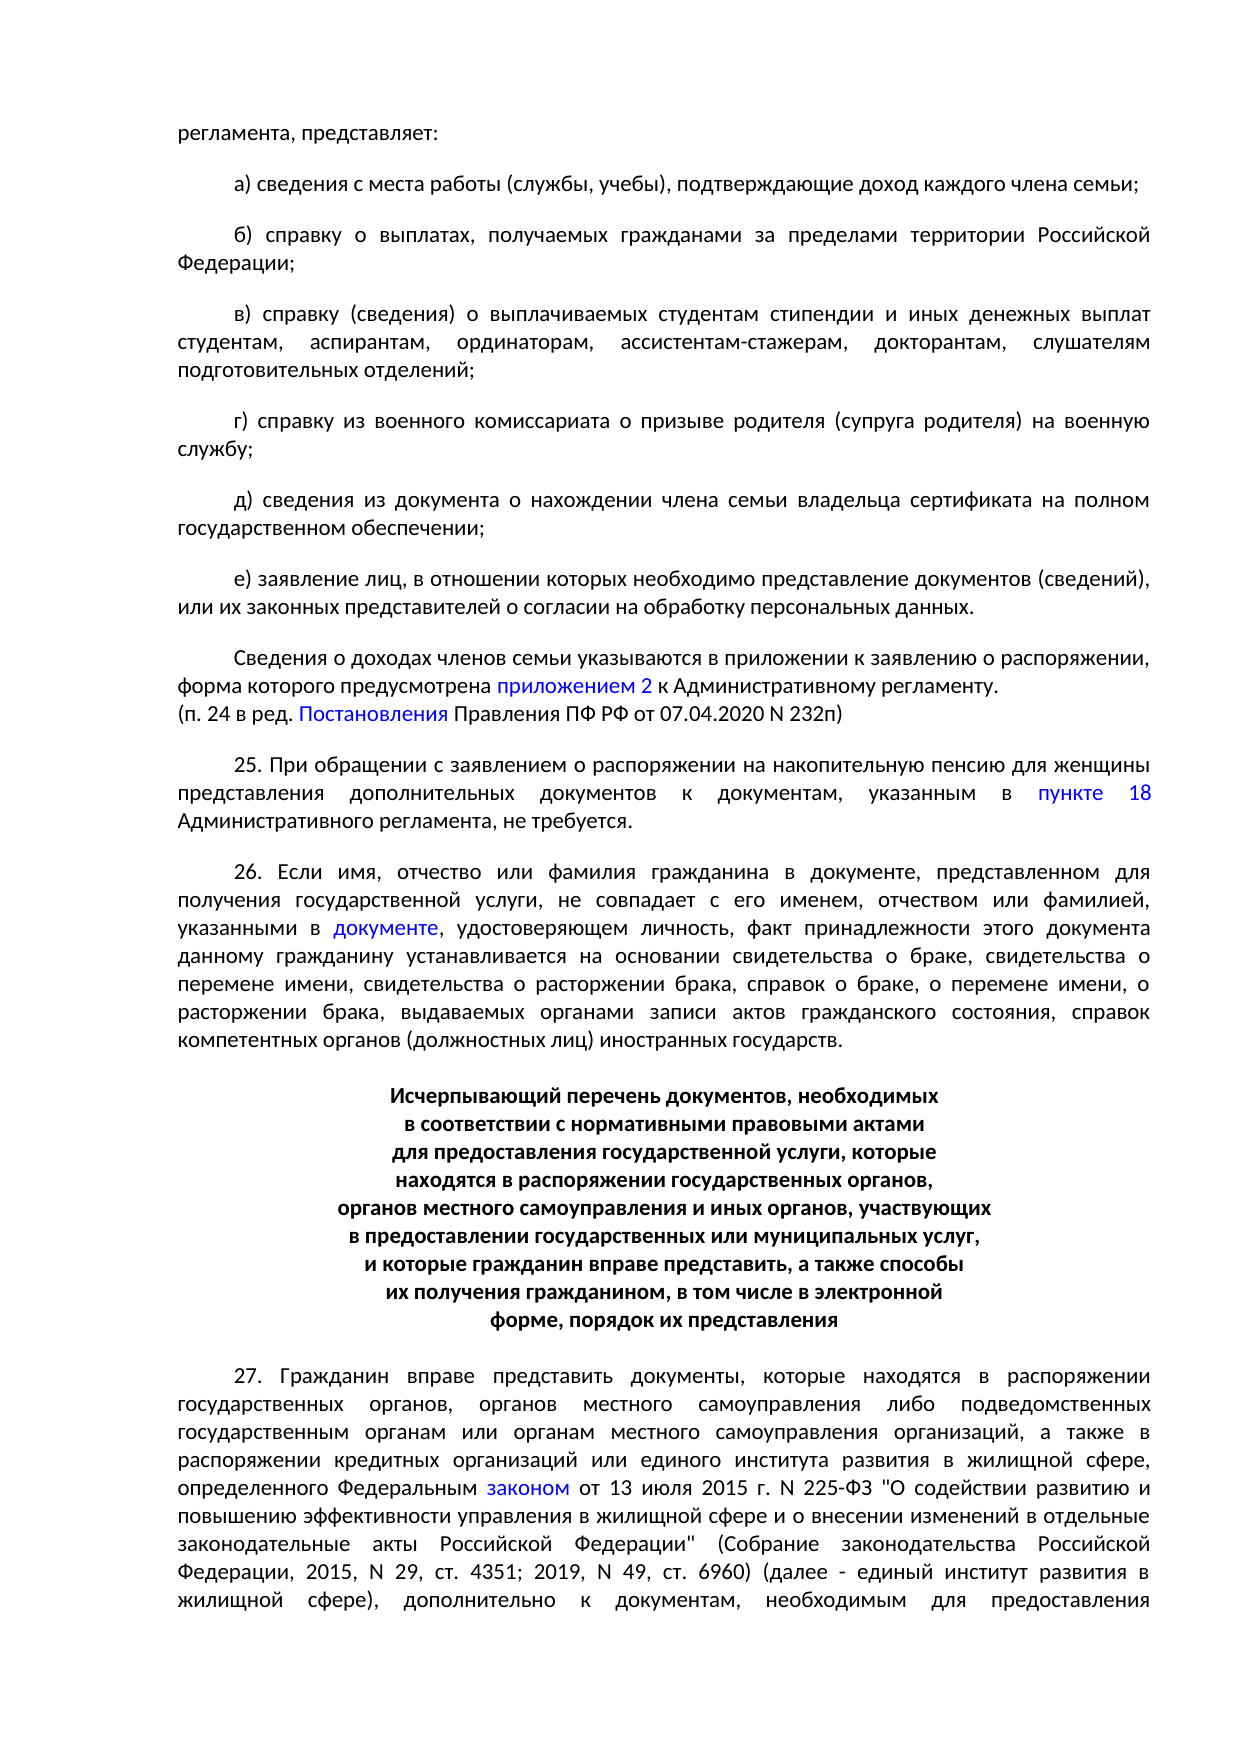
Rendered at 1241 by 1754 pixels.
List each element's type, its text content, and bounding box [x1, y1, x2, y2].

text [177, 118, 1152, 146]
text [177, 1361, 1152, 1613]
title их получения гражданином, в том числе в электронной [177, 1277, 1152, 1305]
text в) справку (сведения) о выплачиваемых студентам стипендии и иных денежных выплат студентам, аспирантам, ординаторам, ассистентам-стажерам, докторантам, слушателям подготовительных отделений; [177, 299, 1152, 383]
text б) справку о выплатах, получаемых гражданами за пределами территории Российской Федерации; [177, 220, 1152, 276]
text Сведения о доходах членов семьи указываются в приложении к заявлению о распоряжении, форма которого предусмотрена приложением 2 к Административному регламенту. [177, 643, 1152, 699]
text е) заявление лиц, в отношении которых необходимо представление документов (сведений), или их законных представителей о согласии на обработку персональных данных. [177, 564, 1152, 620]
title Исчерпывающий перечень документов, необходимых [177, 1081, 1152, 1109]
title для предоставления государственной услуги, которые [177, 1137, 1152, 1165]
title органов местного самоуправления и иных органов, участвующих [177, 1193, 1152, 1221]
text а) сведения с места работы (службы, учебы), подтверждающие доход каждого члена семьи; [177, 169, 1152, 197]
text д) сведения из документа о нахождении члена семьи владельца сертификата на полном государственном обеспечении; [177, 485, 1152, 541]
title находятся в распоряжении государственных органов, [177, 1165, 1152, 1193]
title форме, порядок их представления [177, 1305, 1152, 1333]
title в предоставлении государственных или муниципальных услуг, [177, 1221, 1152, 1249]
text г) справку из военного комиссариата о призыве родителя (супруга родителя) на военную службу; [177, 406, 1152, 462]
text 26. Если имя, отчество или фамилия гражданина в документе, представленном для получения государственной услуги, не совпадает с его именем, отчеством или фамилией, указанными в документе, удостоверяющем личность, факт принадлежности этого документа данному гражданину устанавливается на основании свидетельства о браке, свидетельства о перемене имени, свидетельства о расторжении брака, справок о браке, о перемене имени, о расторжении брака, выдаваемых органами записи актов гражданского состояния, справок компетентных органов (должностных лиц) иностранных государств. [177, 857, 1152, 1053]
title и которые гражданин вправе представить, а также способы [177, 1249, 1152, 1277]
title в соответствии с нормативными правовыми актами [177, 1109, 1152, 1137]
text (п. 24 в ред. Постановления Правления ПФ РФ от 07.04.2020 N 232п) [177, 699, 1152, 727]
text 25. При обращении с заявлением о распоряжении на накопительную пенсию для женщины представления дополнительных документов к документам, указанным в пункте 18 Административного регламента, не требуется. [177, 750, 1152, 834]
